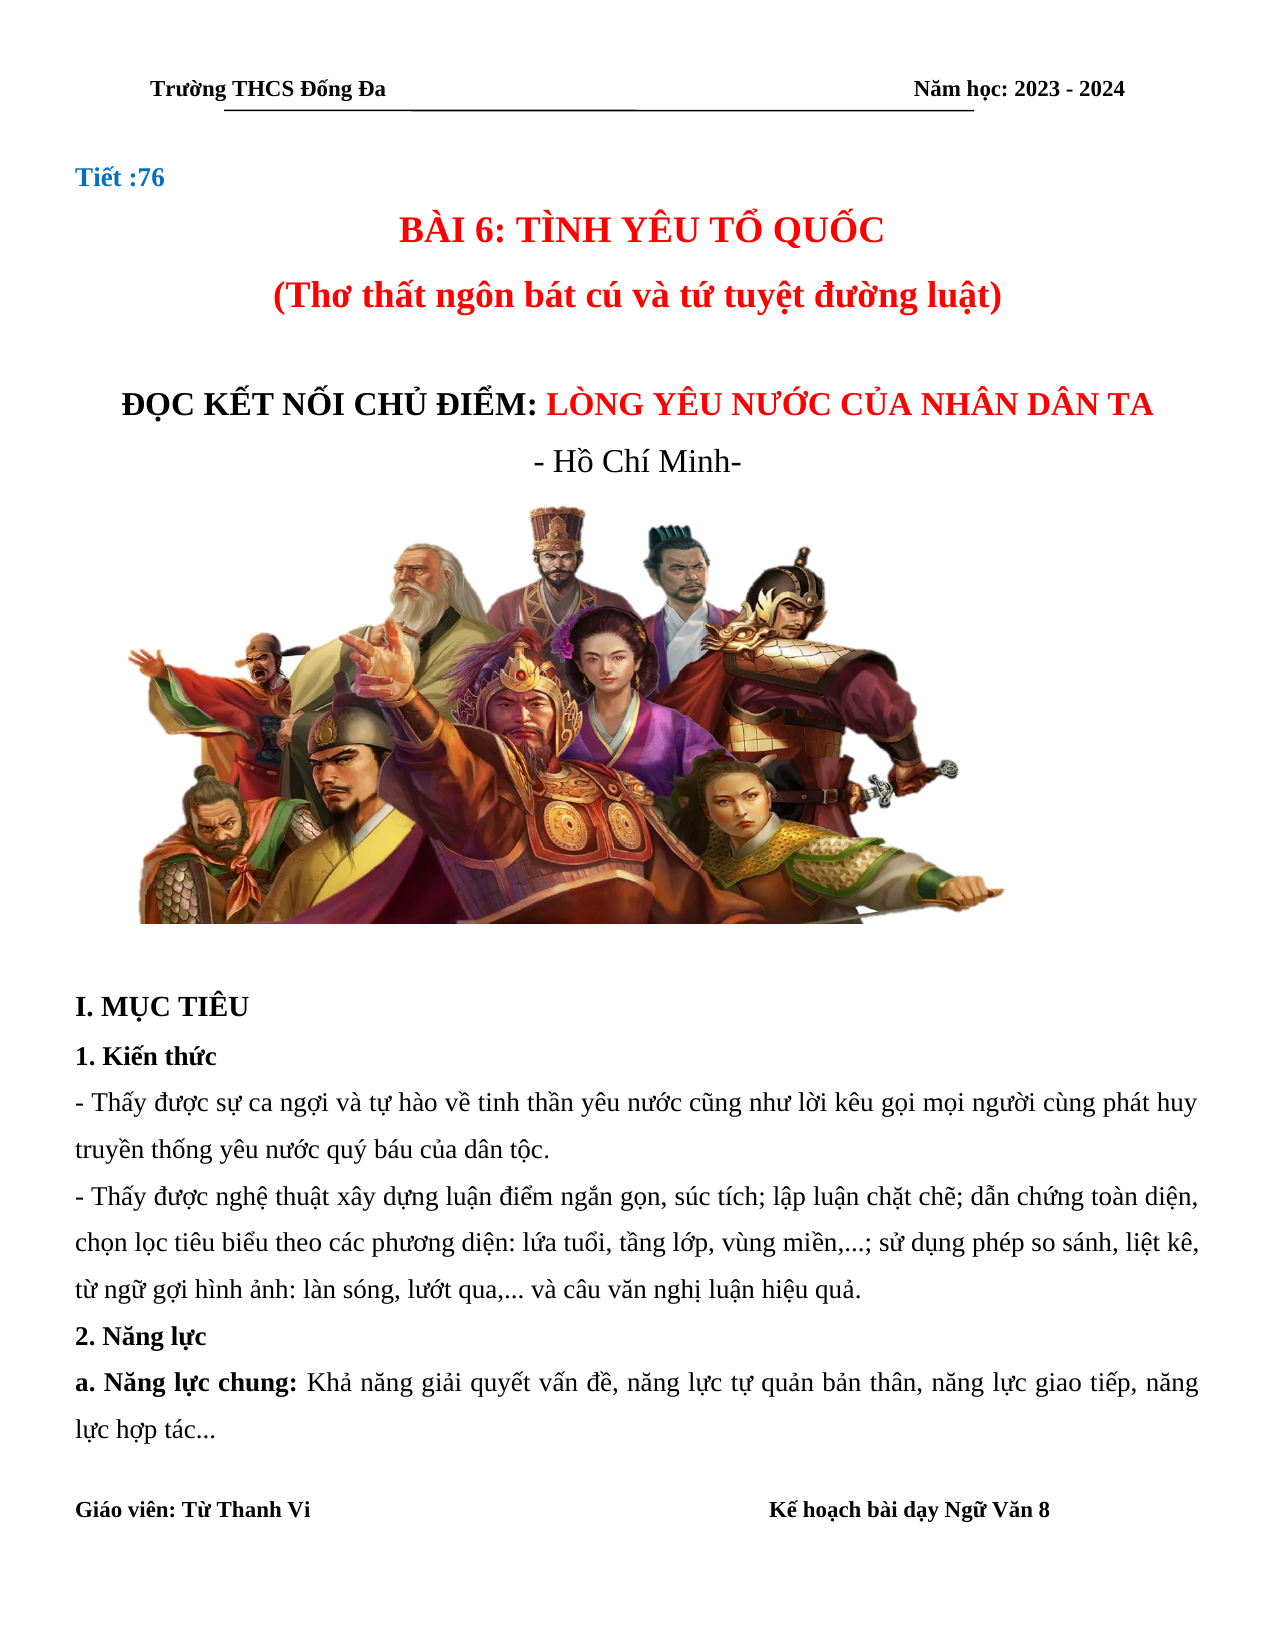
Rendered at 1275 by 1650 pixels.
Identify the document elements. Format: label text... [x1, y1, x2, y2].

text Tiết :76 [75, 161, 1200, 192]
text BÀI 6: TÌNH YÊU TỔ QUỐC [75, 208, 1200, 251]
text I. MỤC TIÊU [75, 989, 1200, 1023]
text ĐỌC KẾT NỐI CHỦ ĐIỂM: LÒNG YÊU NƯỚC CỦA NHÂN DÂN TA [75, 384, 1200, 422]
text a. Năng lực chung: Khả năng giải quyết vấn đề, năng lực tự quản bản thân, năng lực giao tiếp, năng lực hợp tác... [75, 1366, 1200, 1444]
text 1. Kiến thức [75, 1040, 1200, 1071]
text 2. Năng lực [75, 1320, 1200, 1351]
text - Hồ Chí Minh- [75, 441, 1200, 480]
text (Thơ thất ngôn bát cú và tứ tuyệt đường luật) [75, 273, 1200, 316]
text - Thấy được sự ca ngợi và tự hào về tinh thần yêu nước cũng như lời kêu gọi mọi người cùng phát huy truyền thống yêu nước quý báu của dân tộc. [75, 1086, 1200, 1164]
text - Thấy được nghệ thuật xây dựng luận điểm ngắn gọn, súc tích; lập luận chặt chẽ; dẫn chứng toàn diện, chọn lọc tiêu biểu theo các phương diện: lứa tuổi, tầng lớp, vùng miền,...; sử dụng phép so sánh, liệt kê, từ ngữ gợi hình ảnh: làn sóng, lướt qua,... và câu văn nghị luận hiệu quả. [75, 1180, 1200, 1304]
picture [95, 498, 1033, 924]
